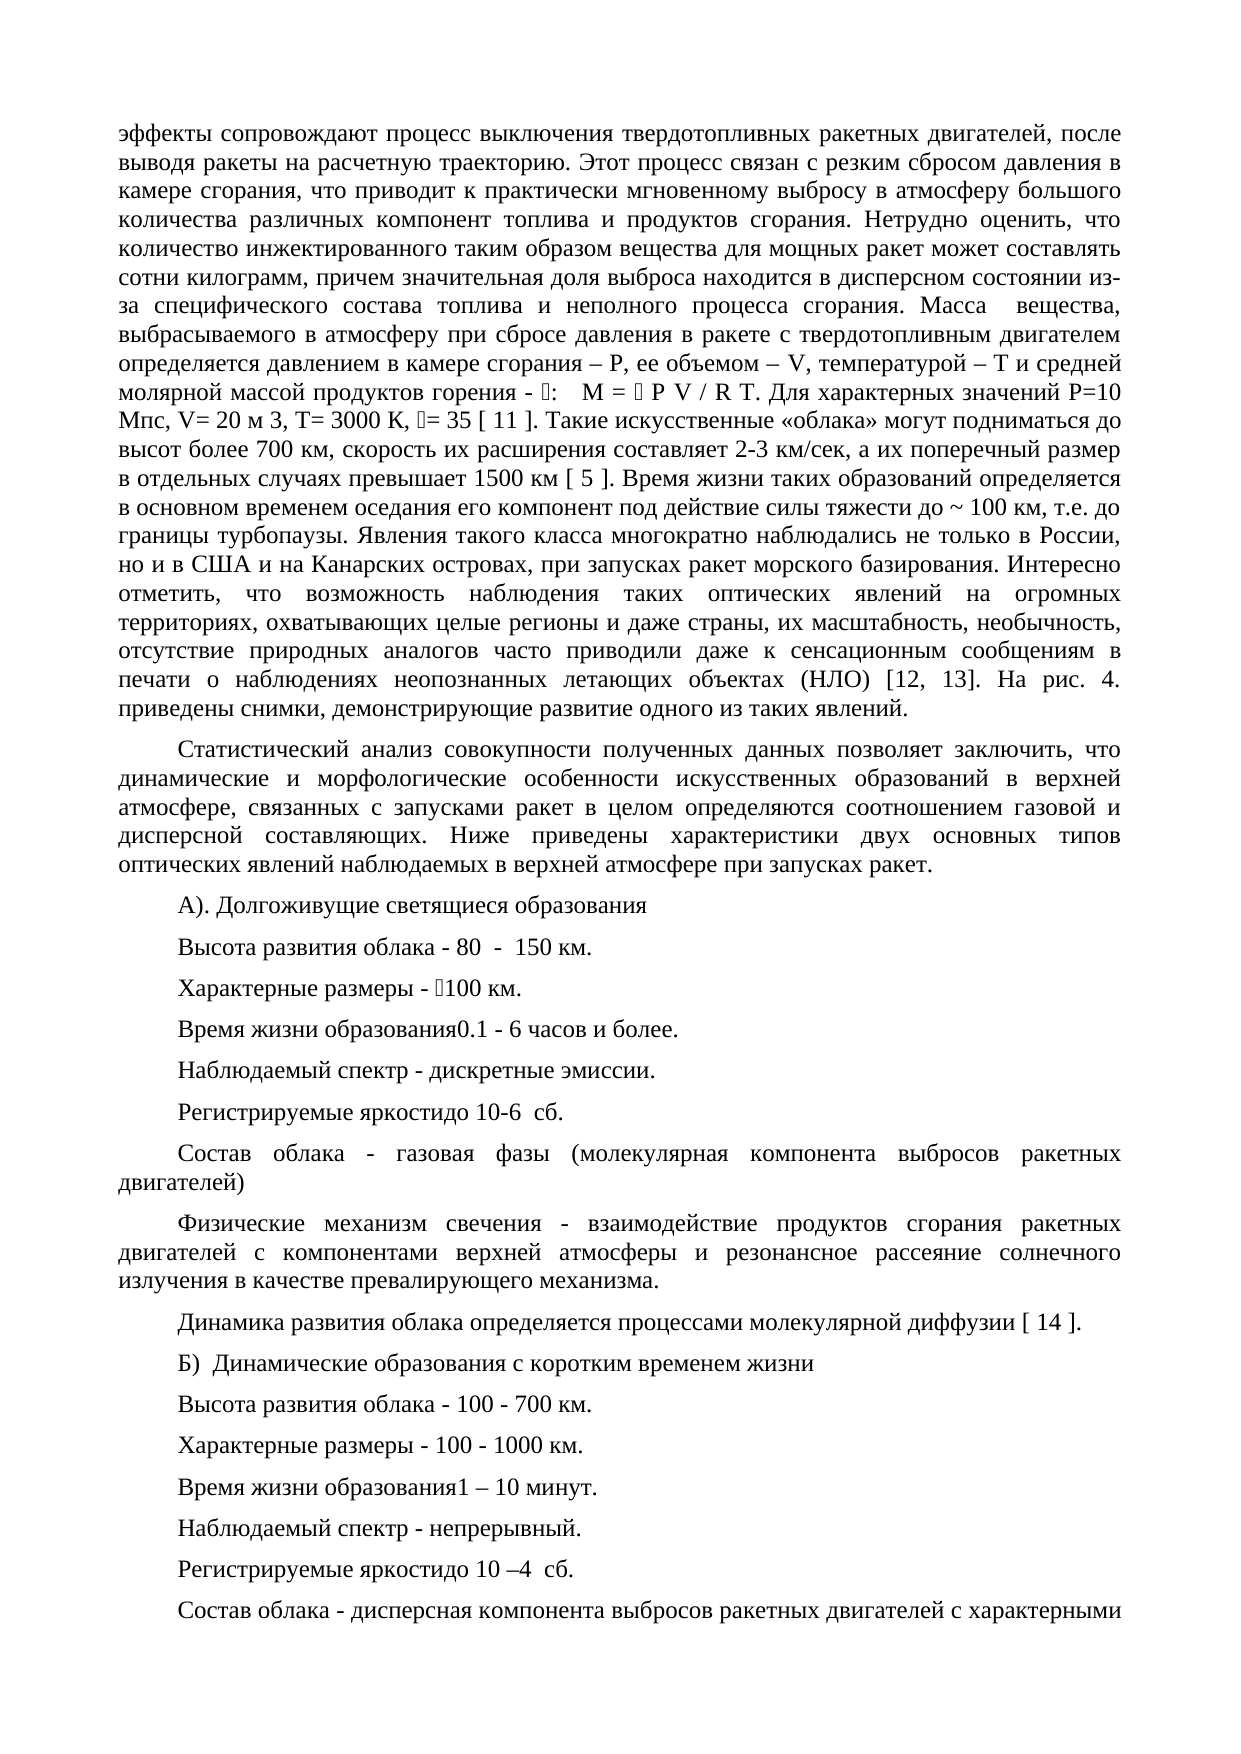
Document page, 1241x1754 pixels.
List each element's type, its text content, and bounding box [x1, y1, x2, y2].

text Высота развития облака - 80 - 150 км. [118, 932, 1122, 961]
text Наблюдаемый спектр - непрерывный. [118, 1513, 1122, 1542]
text Регистрируемые яркостидо 10 –4 сб. [118, 1554, 1122, 1583]
text Характерные размеры - 100 км. [118, 973, 1122, 1002]
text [118, 118, 1122, 722]
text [118, 1596, 1122, 1624]
text Б) Динамические образования с коротким временем жизни [118, 1348, 1122, 1377]
text Динамика развития облака определяется процессами молекулярной диффузии [ 14 ]. [118, 1307, 1122, 1336]
text Время жизни образования1 – 10 минут. [118, 1472, 1122, 1501]
text Высота развития облака - 100 - 700 км. [118, 1389, 1122, 1418]
text Физические механизм свечения - взаимодействие продуктов сгорания ракетных двигателей с компонентами верхней атмосферы и резонансное рассеяние солнечного излучения в качестве превалирующего механизма. [118, 1208, 1122, 1294]
text Наблюдаемый спектр - дискретные эмиссии. [118, 1056, 1122, 1084]
text Характерные размеры - 100 - 1000 км. [118, 1431, 1122, 1459]
text Состав облака - газовая фазы (молекулярная компонента выбросов ракетных двигателей) [118, 1138, 1122, 1196]
text Статистический анализ совокупности полученных данных позволяет заключить, что динамические и морфологические особенности искусственных образований в верхней атмосфере, связанных с запусками ракет в целом определяются соотношением газовой и дисперсной составляющих. Ниже приведены характеристики двух основных типов оптических явлений наблюдаемых в верхней атмосфере при запусках ракет. [118, 734, 1122, 878]
text А). Долгоживущие светящиеся образования [118, 891, 1122, 919]
text Регистрируемые яркостидо 10-6 сб. [118, 1097, 1122, 1126]
text Время жизни образования0.1 - 6 часов и более. [118, 1014, 1122, 1043]
